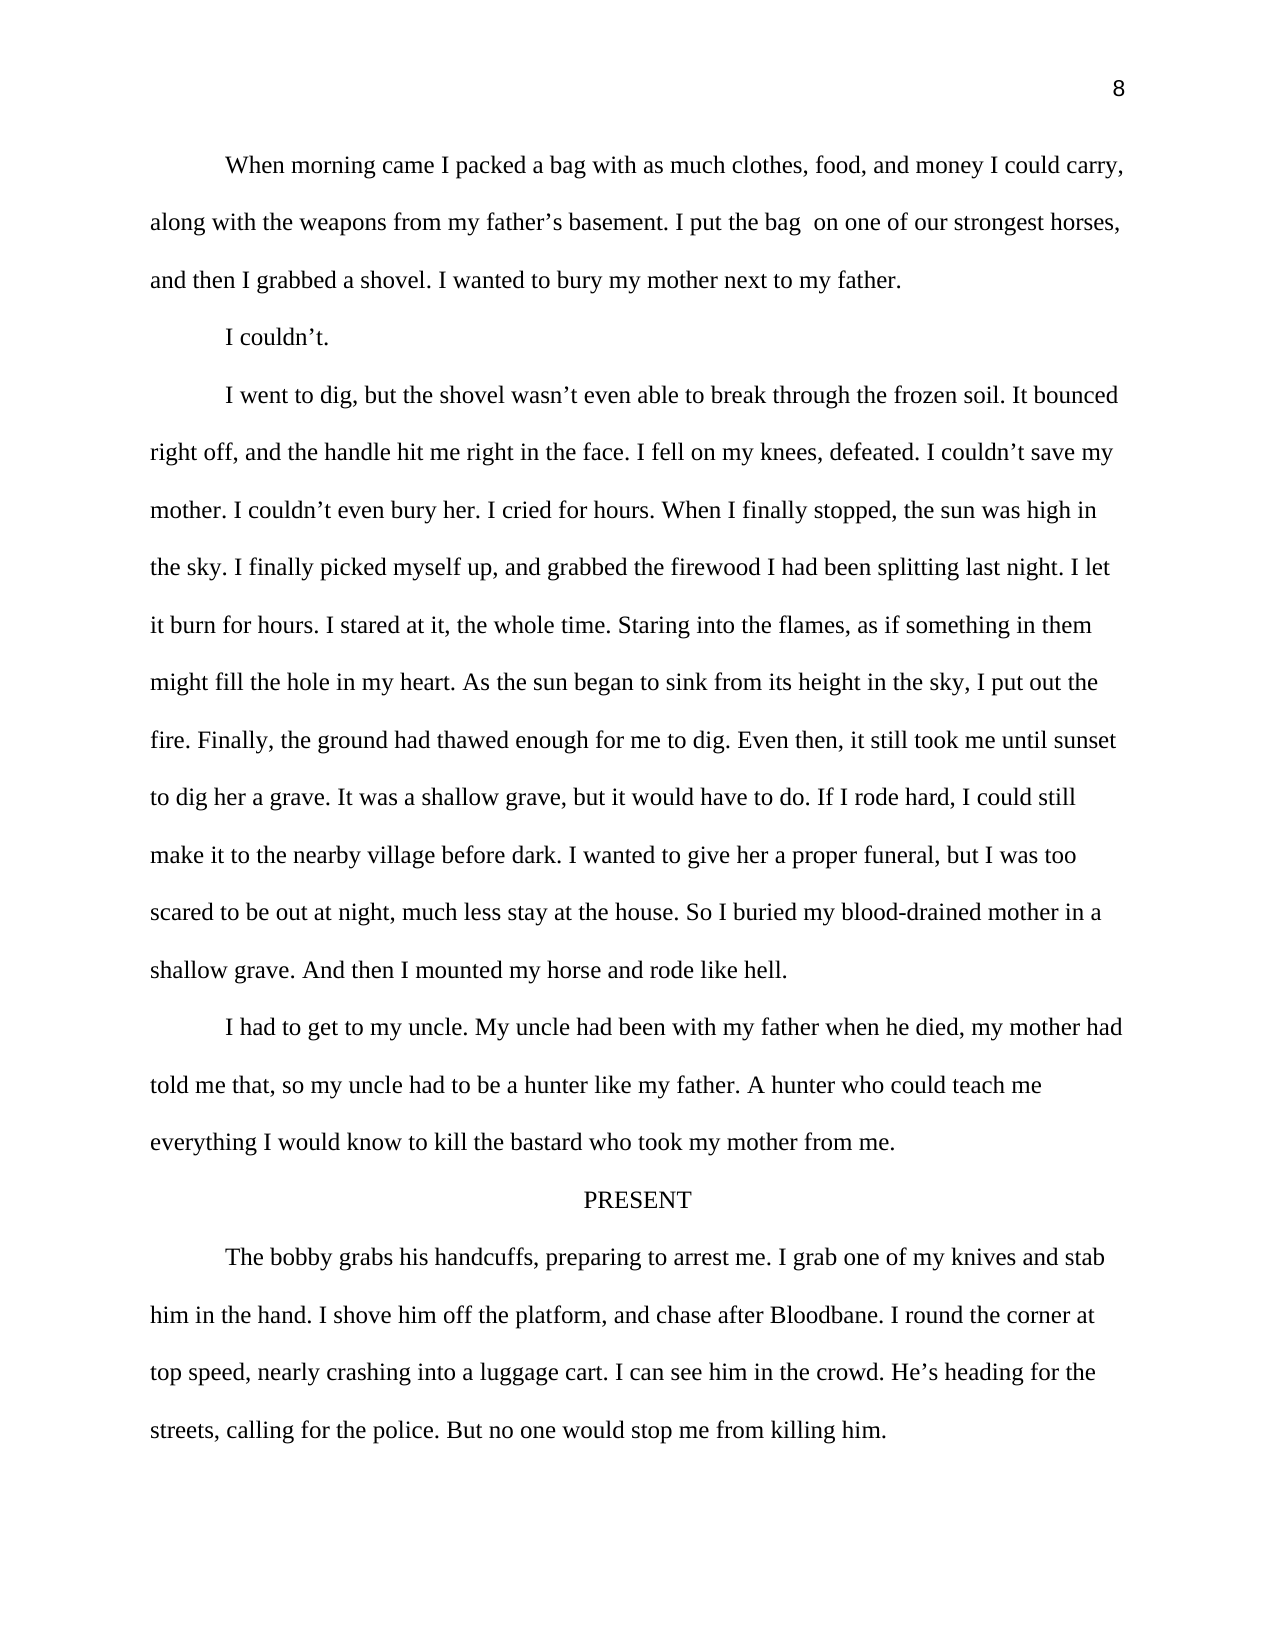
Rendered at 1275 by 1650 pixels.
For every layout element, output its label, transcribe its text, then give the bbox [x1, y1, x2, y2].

text When morning came I packed a bag with as much clothes, food, and money I could carry, along with the weapons from my father’s basement. I put the bag on one of our strongest horses, and then I grabbed a shovel. I wanted to bury my mother next to my father. [150, 150, 1125, 294]
text The bobby grabs his handcuffs, preparing to arrest me. I grab one of my knives and stab him in the hand. I shove him off the platform, and chase after Bloodbane. I round the corner at top speed, nearly crashing into a luggage cart. I can see him in the crowd. He’s heading for the streets, calling for the police. But no one would stop me from killing him. [150, 1242, 1125, 1444]
text I couldn’t. [150, 322, 1125, 351]
text I had to get to my uncle. My uncle had been with my father when he died, my mother had told me that, so my uncle had to be a hunter like my father. A hunter who could teach me everything I would know to kill the bastard who took my mother from me. [150, 1012, 1125, 1156]
text I went to dig, but the shovel wasn’t even able to break through the frozen soil. It bounced right off, and the handle hit me right in the face. I fell on my knees, defeated. I couldn’t save my mother. I couldn’t even bury her. I cried for hours. When I finally stopped, the sun was high in the sky. I finally picked myself up, and grabbed the firewood I had been splitting last night. I let it burn for hours. I stared at it, the whole time. Staring into the flames, as if something in them might fill the hole in my heart. As the sun began to sink from its height in the sky, I put out the fire. Finally, the ground had thawed enough for me to dig. Even then, it still took me until sunset to dig her a grave. It was a shallow grave, but it would have to do. If I rode hard, I could still make it to the nearby village before dark. I wanted to give her a proper funeral, but I was too scared to be out at night, much less stay at the house. So I buried my blood-drained mother in a shallow grave. And then I mounted my horse and rode like hell. [150, 380, 1125, 984]
text PRESENT [150, 1185, 1125, 1214]
